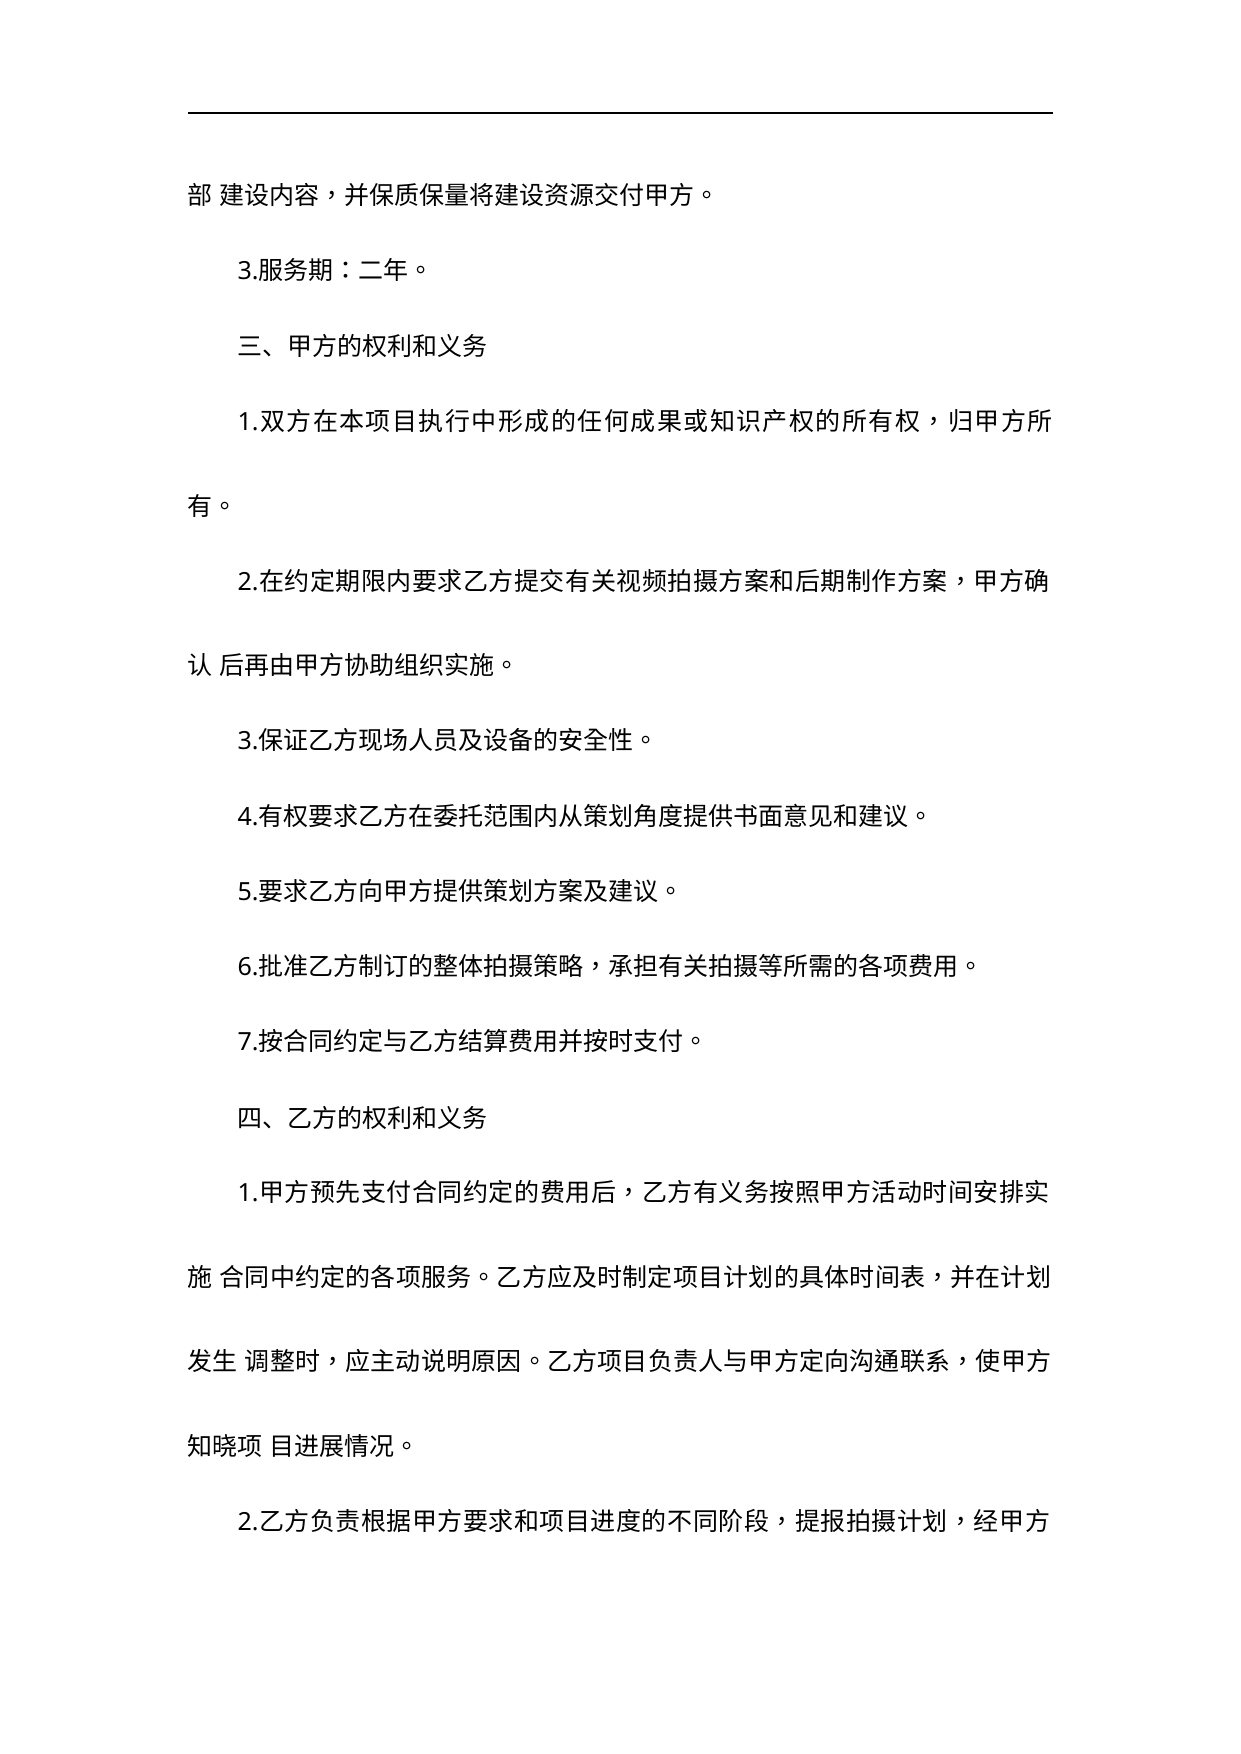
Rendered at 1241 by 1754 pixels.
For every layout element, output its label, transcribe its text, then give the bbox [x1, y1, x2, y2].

text 7.按合同约定与乙方结算费用并按时支付。 [187, 1008, 1053, 1073]
text 3.服务期：二年。 [187, 237, 1053, 302]
text 2.在约定期限内要求乙方提交有关视频拍摄方案和后期制作方案，甲方确认 后再由甲方协助组织实施。 [187, 548, 1053, 697]
text 四、乙方的权利和义务 [187, 1084, 1053, 1149]
text 1.甲方预先支付合同约定的费用后，乙方有义务按照甲方活动时间安排实施 合同中约定的各项服务。乙方应及时制定项目计划的具体时间表，并在计划发生 调整时，应主动说明原因。乙方项目负责人与甲方定向沟通联系，使甲方知晓项 目进展情况。 [187, 1159, 1053, 1478]
text 1.双方在本项目执行中形成的任何成果或知识产权的所有权，归甲方所有。 [187, 388, 1053, 538]
text 6.批准乙方制订的整体拍摄策略，承担有关拍摄等所需的各项费用。 [187, 933, 1053, 998]
text 三、甲方的权利和义务 [187, 312, 1053, 377]
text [187, 162, 1053, 227]
text 4.有权要求乙方在委托范围内从策划角度提供书面意见和建议。 [187, 783, 1053, 848]
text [187, 1488, 1053, 1553]
text 5.要求乙方向甲方提供策划方案及建议。 [187, 858, 1053, 923]
text 3.保证乙方现场人员及设备的安全性。 [187, 708, 1053, 773]
